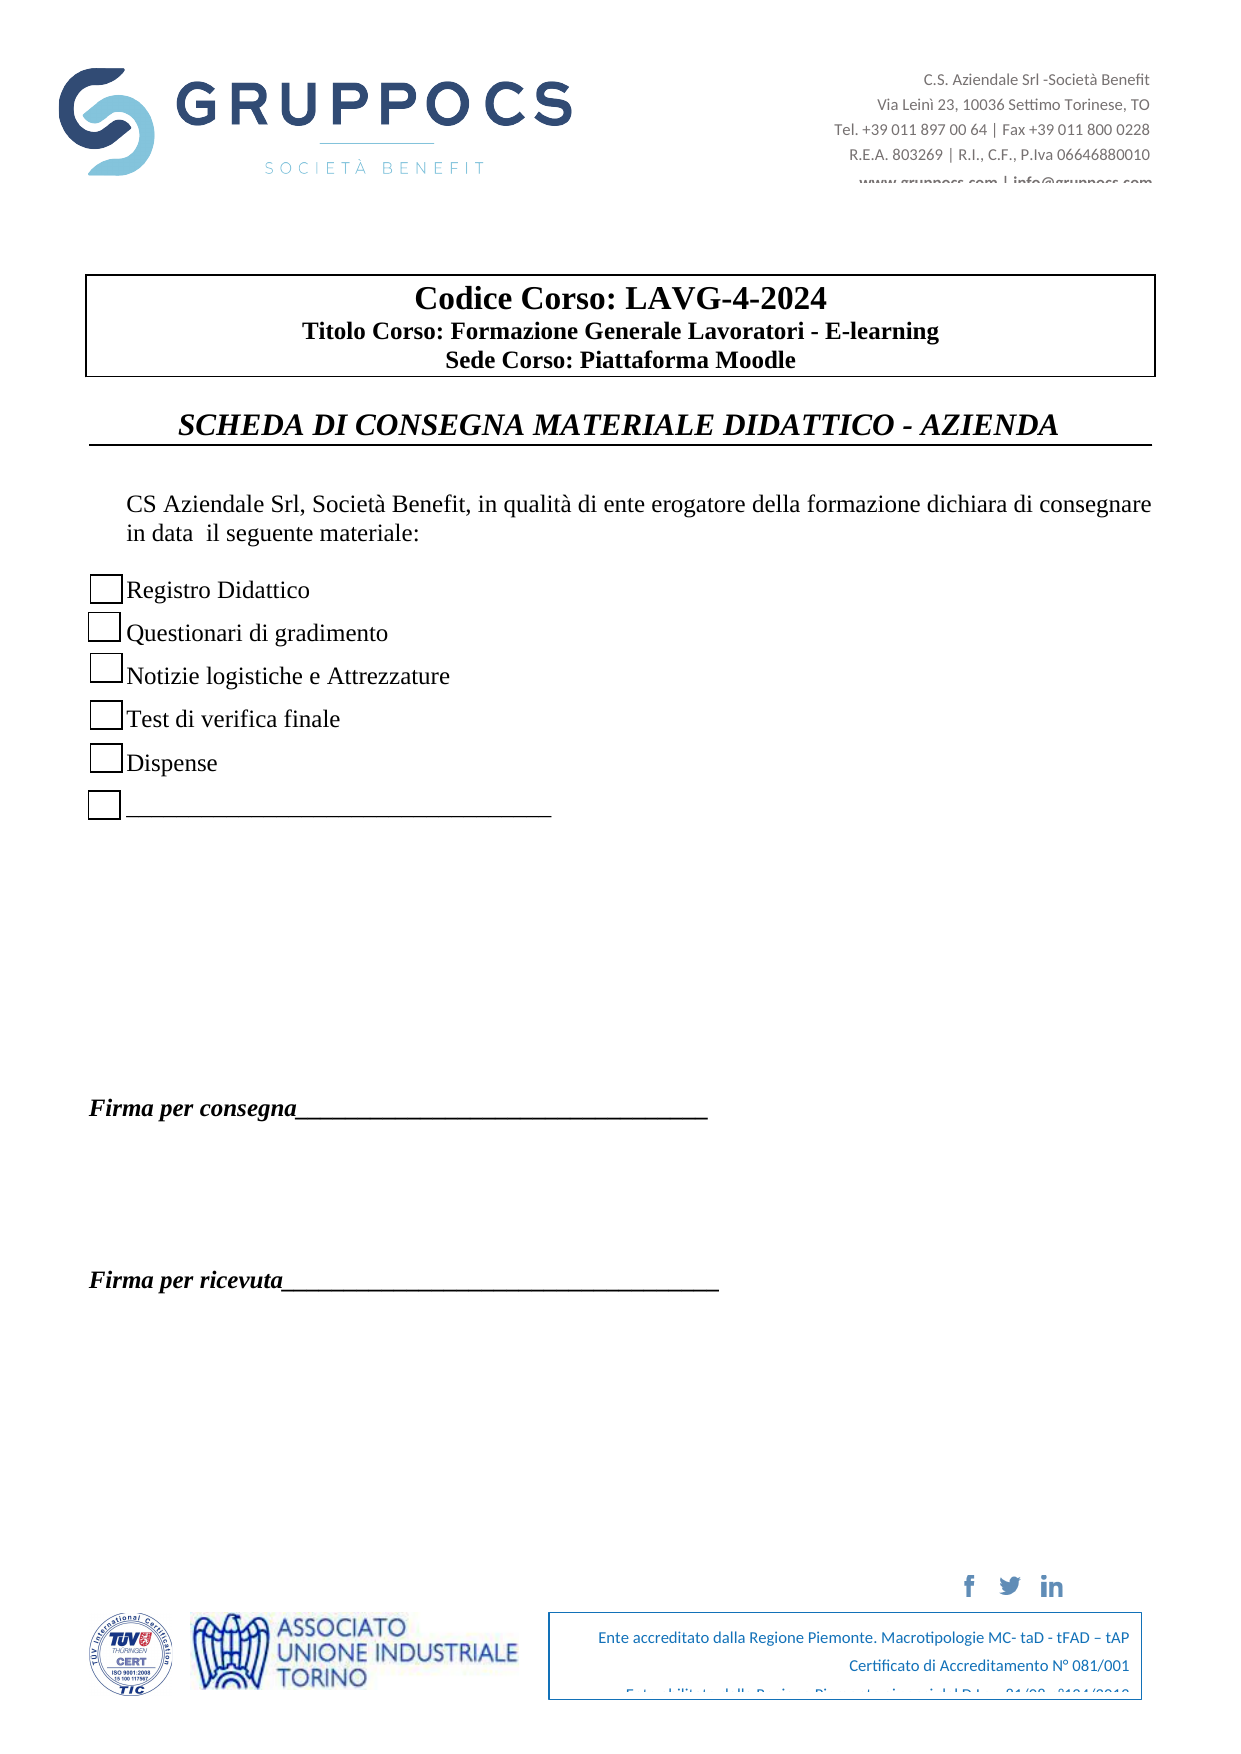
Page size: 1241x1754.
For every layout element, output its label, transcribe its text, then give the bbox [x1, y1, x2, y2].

text Registro Didattico [126, 575, 1152, 604]
text CS Aziendale Srl, Società Benefit, in qualità di ente erogatore della formazione dichiara di consegnare in data il seguente materiale: [126, 489, 1152, 546]
text Dispense [126, 748, 1152, 776]
text Questionari di gradimento [126, 618, 1152, 647]
text Test di verifica finale [126, 704, 1152, 733]
text Titolo Corso: Formazione Generale Lavoratori - E-learning [88, 316, 1152, 341]
text Notizie logistiche e Attrezzature [126, 661, 1152, 690]
text Firma per ricevuta___________________________________ [88, 1265, 1152, 1294]
text Sede Corso: Piattaforma Moodle [87, 341, 1154, 376]
text Codice Corso: LAVG-4-2024 [87, 276, 1154, 316]
picture [89, 1613, 173, 1696]
text Firma per consegna_________________________________ [29, 1093, 1152, 1121]
text SCHEDA DI CONSEGNA MATERIALE DIDATTICO - AZIENDA [88, 406, 1152, 446]
picture [58, 68, 580, 178]
text __________________________________ [126, 791, 1152, 819]
picture [964, 1575, 1063, 1597]
picture [190, 1612, 520, 1690]
